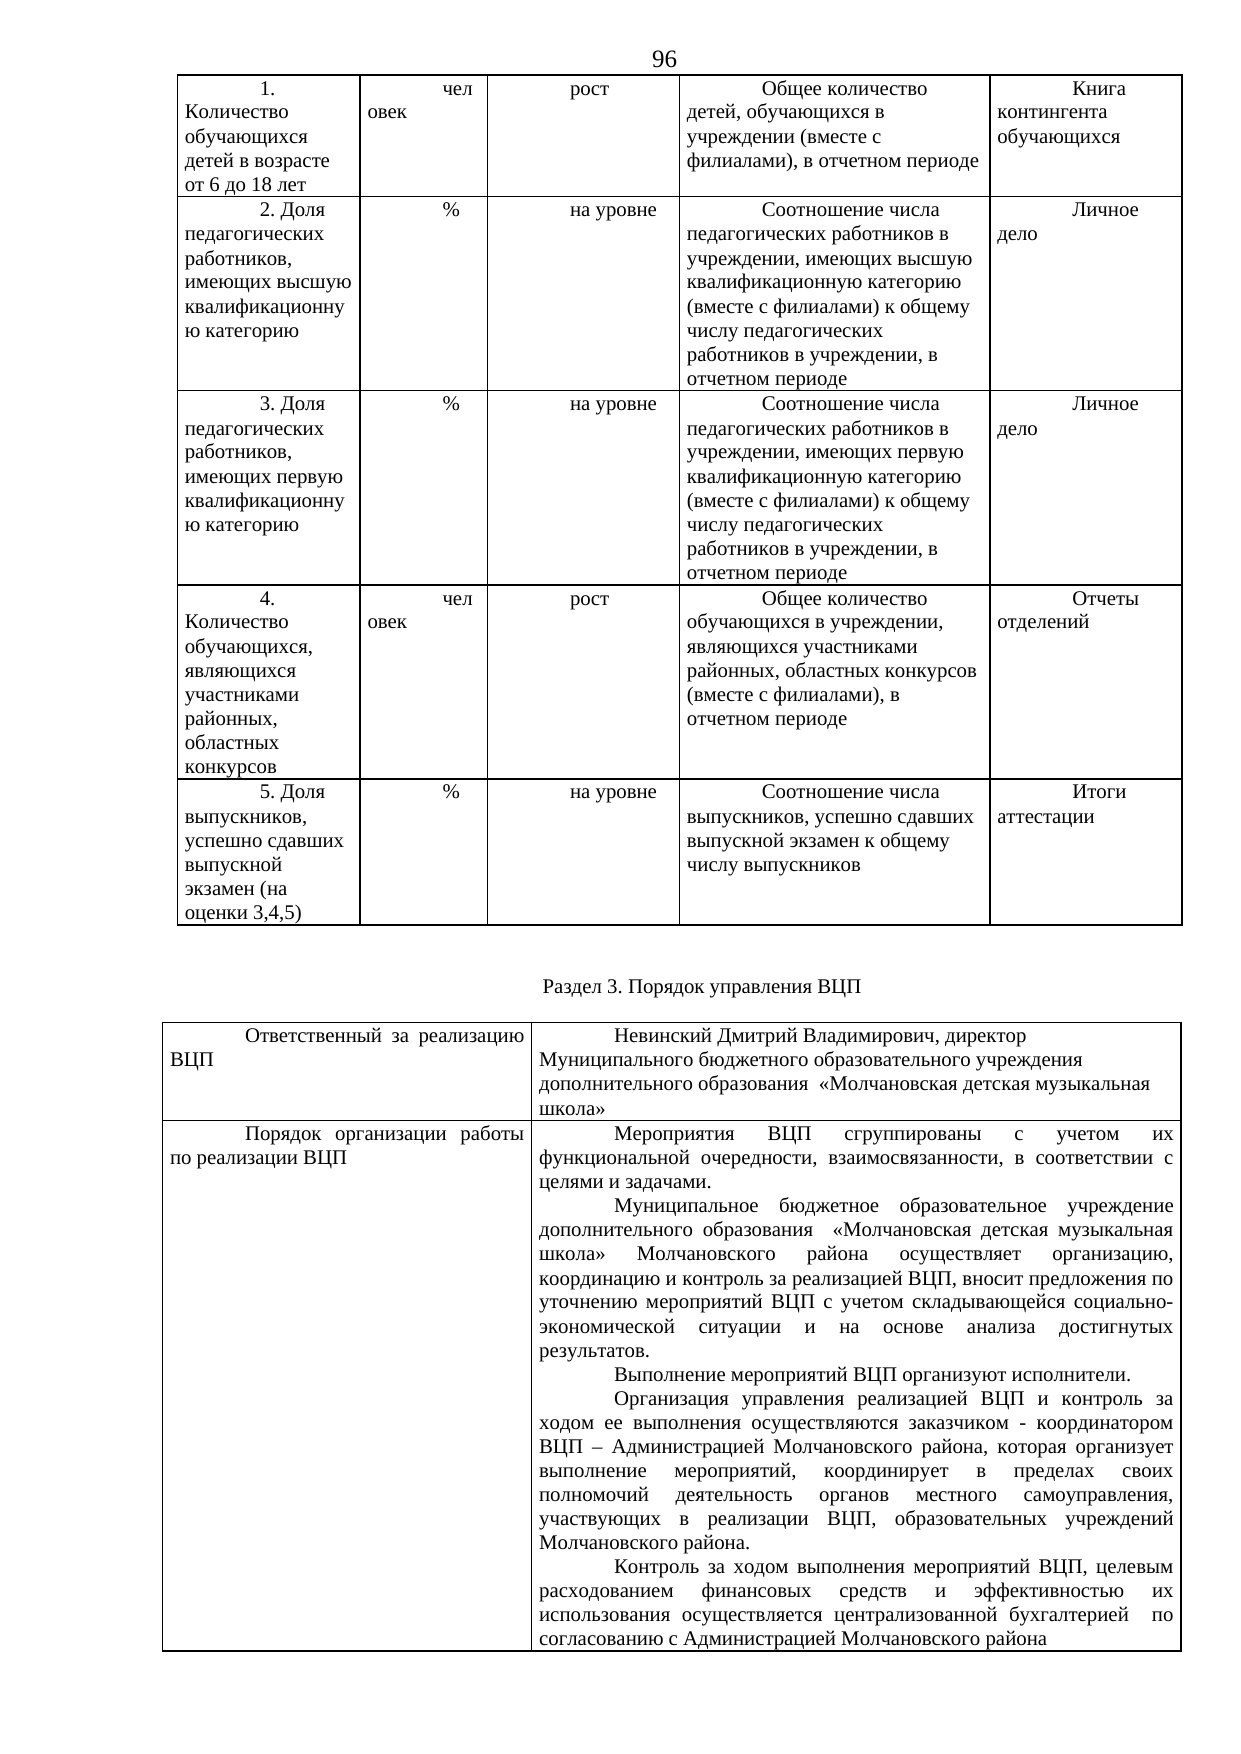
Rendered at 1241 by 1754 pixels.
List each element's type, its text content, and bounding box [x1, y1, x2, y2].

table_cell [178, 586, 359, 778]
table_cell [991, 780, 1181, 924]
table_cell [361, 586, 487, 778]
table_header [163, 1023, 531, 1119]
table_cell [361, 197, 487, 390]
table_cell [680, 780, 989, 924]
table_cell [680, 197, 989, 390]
text Раздел 3. Порядок управления ВЦП [177, 973, 1152, 998]
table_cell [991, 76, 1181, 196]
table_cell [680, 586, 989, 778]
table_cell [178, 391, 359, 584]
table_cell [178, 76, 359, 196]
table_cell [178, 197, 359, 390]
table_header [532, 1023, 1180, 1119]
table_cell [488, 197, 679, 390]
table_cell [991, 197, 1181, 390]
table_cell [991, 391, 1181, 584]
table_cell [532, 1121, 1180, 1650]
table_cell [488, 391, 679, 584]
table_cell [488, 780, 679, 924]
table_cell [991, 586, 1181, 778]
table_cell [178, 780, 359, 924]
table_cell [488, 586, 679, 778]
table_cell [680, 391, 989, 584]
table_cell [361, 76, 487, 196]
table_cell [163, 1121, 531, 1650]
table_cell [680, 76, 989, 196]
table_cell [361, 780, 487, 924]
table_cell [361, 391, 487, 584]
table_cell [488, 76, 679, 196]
